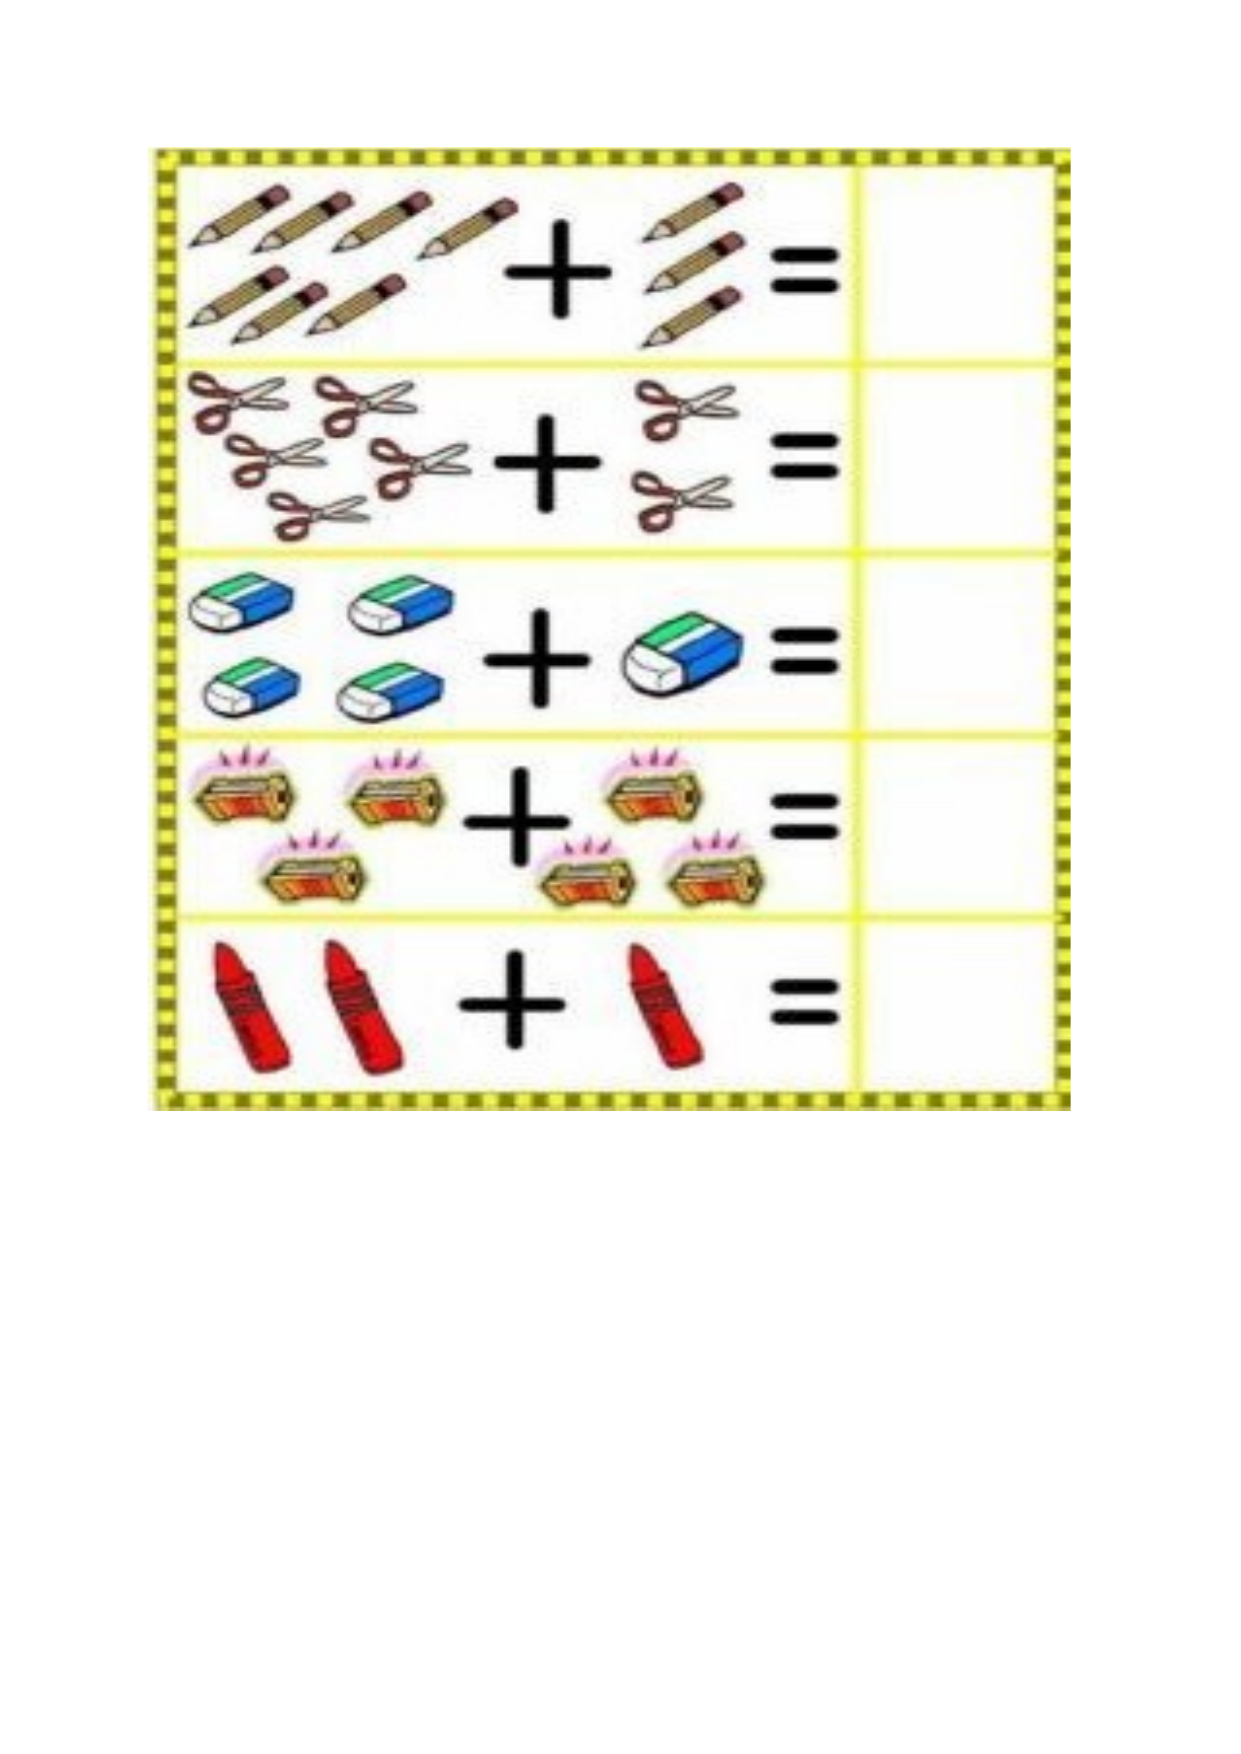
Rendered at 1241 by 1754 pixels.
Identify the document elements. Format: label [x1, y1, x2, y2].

picture [147, 147, 1071, 1111]
